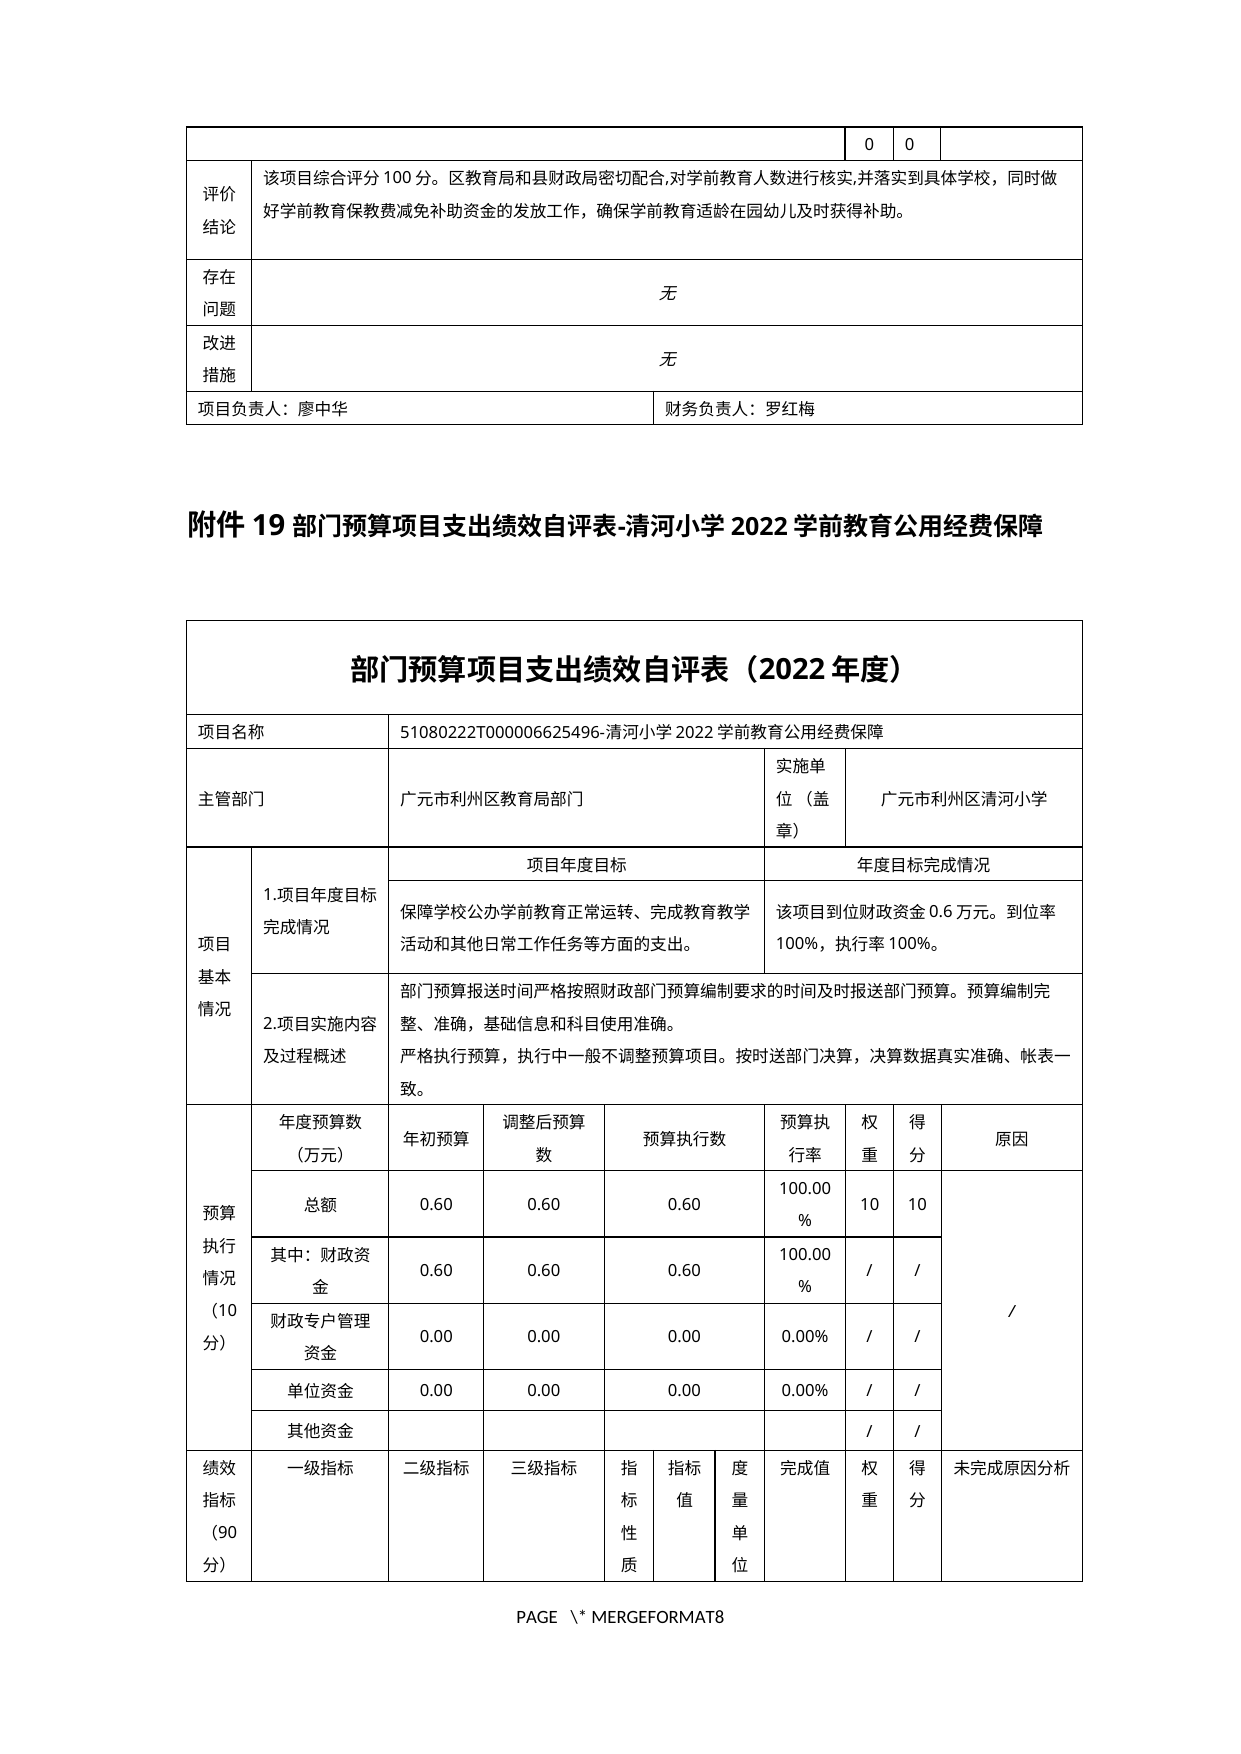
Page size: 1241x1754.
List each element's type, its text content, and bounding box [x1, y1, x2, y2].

table_cell 主管部门 [187, 749, 388, 846]
table_cell 绩效指标（90分） [187, 1451, 251, 1581]
table_cell 存在问题 [187, 260, 251, 324]
table_cell / [846, 1238, 893, 1302]
table_cell 51080222T000006625496-清河小学2022学前教育公用经费保障 [389, 715, 1082, 748]
table_header 部门预算项目支出绩效自评表（2022年度） [187, 621, 1082, 714]
table_cell 10 [894, 1171, 941, 1236]
table_cell 0.60 [605, 1171, 764, 1236]
table_cell 未完成原因分析 [942, 1451, 1082, 1581]
table_cell 无 [252, 260, 1082, 324]
table_cell 0.60 [484, 1238, 604, 1302]
text 附件19 部门预算项目支出绩效自评表-清河小学2022学前教育公用经费保障 [187, 490, 1053, 555]
table_cell 部门预算报送时间严格按照财政部门预算编制要求的时间及时报送部门预算。预算编制完整、准确，基础信息和科目使用准确。 严格执行预算，执行中一般不调整预算项目。按时送部门决算，决算数据真实准确、帐表一致。 [389, 974, 1082, 1104]
table_cell 指标性质 [605, 1451, 653, 1581]
table_cell / [942, 1171, 1082, 1450]
table_cell / [846, 1370, 893, 1410]
table_cell 指标值 [654, 1451, 714, 1581]
table_cell 调整后预算数 [484, 1105, 604, 1170]
table_cell 0.60 [484, 1171, 604, 1236]
table_cell 项目名称 [187, 715, 388, 748]
table_cell 2.项目实施内容及过程概述 [252, 974, 388, 1104]
table_cell / [894, 1238, 941, 1302]
table_cell 1.项目年度目标完成情况 [252, 848, 388, 973]
table_cell 权重 [846, 1105, 893, 1170]
table_cell / [846, 1304, 893, 1368]
table_cell 二级指标 [389, 1451, 483, 1581]
table_cell 合计 [187, 128, 844, 160]
table_cell 度量单位 [716, 1451, 764, 1581]
table_cell 100 [846, 128, 893, 160]
table_cell [484, 1411, 604, 1450]
table_cell 预算执行数 [605, 1105, 764, 1170]
table_cell 0.60 [605, 1238, 764, 1302]
table_cell 保障学校公办学前教育正常运转、完成教育教学活动和其他日常工作任务等方面的支出。 [389, 881, 764, 973]
table_cell 广元市利州区清河小学 [846, 749, 1082, 846]
table_cell 0.00% [765, 1370, 845, 1410]
table_cell 0.00 [605, 1304, 764, 1368]
table_cell 项目年度目标 [389, 848, 764, 880]
table_cell / [894, 1370, 941, 1410]
table_cell 其中：财政资金 [252, 1238, 388, 1302]
table_cell 100.00% [765, 1171, 845, 1236]
table_cell 项目基本情况 [187, 848, 251, 1104]
table_cell 三级指标 [484, 1451, 604, 1581]
table_cell 100.00% [765, 1238, 845, 1302]
table_cell 10 [846, 1171, 893, 1236]
table_cell 其他资金 [252, 1411, 388, 1450]
table_cell 财务负责人：罗红梅 [654, 392, 1082, 424]
table_cell / [941, 128, 1082, 160]
table_cell 年度目标完成情况 [765, 848, 1082, 880]
table_cell 一级指标 [252, 1451, 388, 1581]
table_cell 预算执行率 [765, 1105, 845, 1170]
table_cell 原因 [942, 1105, 1082, 1170]
table_cell 完成值 [765, 1451, 845, 1581]
table_cell 0.00 [484, 1370, 604, 1410]
table_cell / [894, 1411, 941, 1450]
table_cell [389, 1411, 483, 1450]
table_cell 该项目到位财政资金0.6万元。到位率100%，执行率100%。 [765, 881, 1082, 973]
table_cell 广元市利州区教育局部门 [389, 749, 764, 846]
table_cell 0.00 [484, 1304, 604, 1368]
table_cell 改进措施 [187, 326, 251, 391]
table_cell 0.60 [389, 1171, 483, 1236]
table_cell 0.60 [389, 1238, 483, 1302]
table_cell 单位资金 [252, 1370, 388, 1410]
table_cell 权重 [846, 1451, 893, 1581]
table_cell / [894, 1304, 941, 1368]
table_cell 0.00 [605, 1370, 764, 1410]
table_cell 无 [252, 326, 1082, 391]
table_cell [765, 1411, 845, 1450]
table_cell 财政专户管理资金 [252, 1304, 388, 1368]
table_cell 得分 [894, 1105, 941, 1170]
table_cell 预算执行情况（10分） [187, 1105, 251, 1450]
table_cell 总额 [252, 1171, 388, 1236]
table_cell 该项目综合评分100分。区教育局和县财政局密切配合,对学前教育人数进行核实,并落实到具体学校，同时做好学前教育保教费减免补助资金的发放工作，确保学前教育适龄在园幼儿及时获得补助。 [252, 161, 1082, 258]
table_cell 0.00% [765, 1304, 845, 1368]
table_cell [605, 1411, 764, 1450]
table_cell 评价结论 [187, 161, 251, 258]
table_cell / [846, 1411, 893, 1450]
table_cell 0.00 [389, 1370, 483, 1410]
table_cell 100 [894, 128, 940, 160]
table_cell 年度预算数（万元） [252, 1105, 388, 1170]
table_cell 实施单位 （盖章） [765, 749, 845, 846]
table_cell 年初预算 [389, 1105, 483, 1170]
table_cell 0.00 [389, 1304, 483, 1368]
table_cell 项目负责人：廖中华 [187, 392, 653, 424]
table_cell 得分 [894, 1451, 941, 1581]
